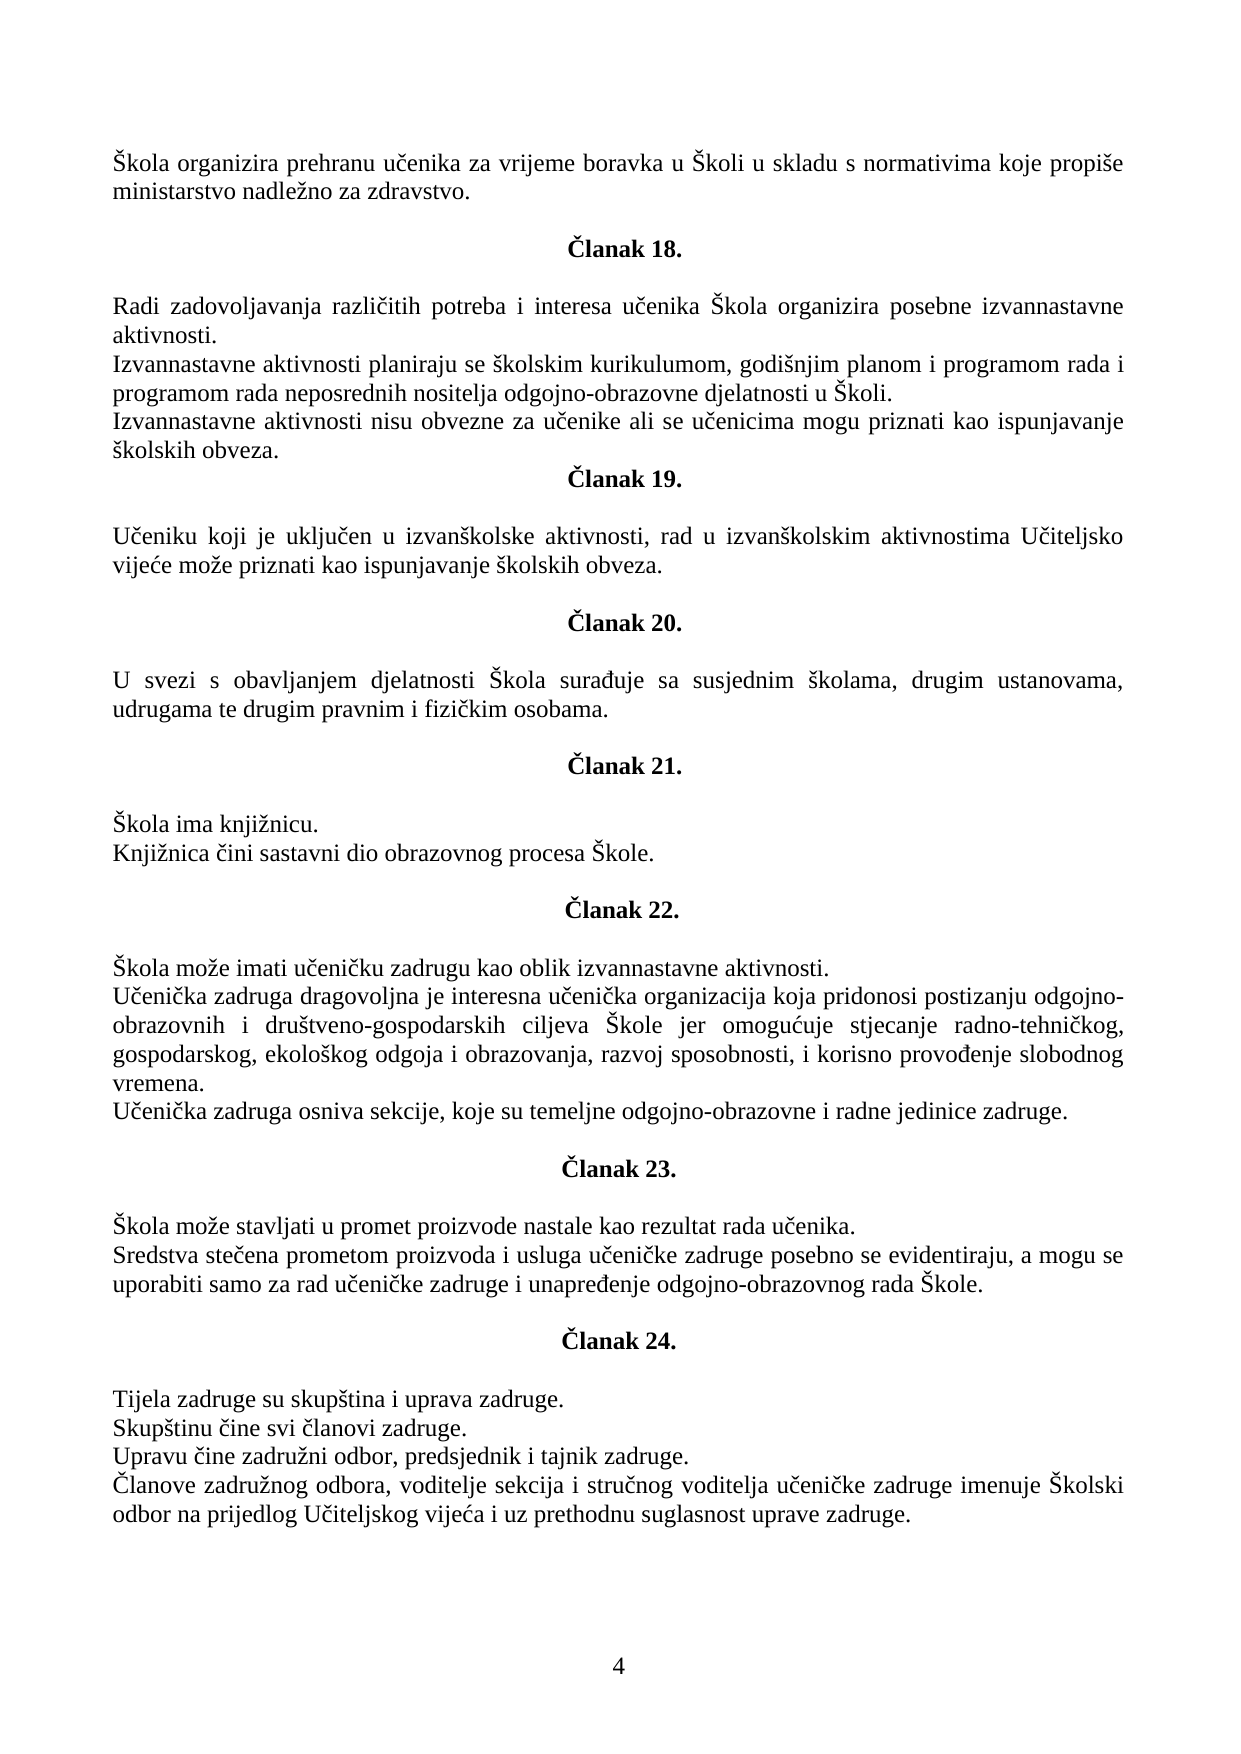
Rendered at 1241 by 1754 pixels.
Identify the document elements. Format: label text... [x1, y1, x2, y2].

text Izvannastavne aktivnosti planiraju se školskim kurikulumom, godišnjim planom i programom rada i programom rada neposrednih nositelja odgojno-obrazovne djelatnosti u Školi. [112, 349, 1125, 406]
text Članak 23. [112, 1154, 1125, 1183]
text Izvannastavne aktivnosti nisu obvezne za učenike ali se učenicima mogu priznati kao ispunjavanje školskih obveza. [112, 406, 1125, 464]
text Škola može stavljati u promet proizvode nastale kao rezultat rada učenika. [112, 1211, 1125, 1240]
text Učenička zadruga osniva sekcije, koje su temeljne odgojno-obrazovne i radne jedinice zadruge. [112, 1096, 1125, 1125]
text Sredstva stečena prometom proizvoda i usluga učeničke zadruge posebno se evidentiraju, a mogu se uporabiti samo za rad učeničke zadruge i unapređenje odgojno-obrazovnog rada Škole. [112, 1240, 1125, 1298]
text Knjižnica čini sastavni dio obrazovnog procesa Škole. [112, 838, 1125, 866]
text U svezi s obavljanjem djelatnosti Škola surađuje sa susjednim školama, drugim ustanovama, udrugama te drugim pravnim i fizičkim osobama. [112, 665, 1125, 723]
text Radi zadovoljavanja različitih potreba i interesa učenika Škola organizira posebne izvannastavne aktivnosti. [112, 291, 1125, 349]
text Članak 19. [112, 464, 1137, 493]
text Članove zadružnog odbora, voditelje sekcija i stručnog voditelja učeničke zadruge imenuje Školski odbor na prijedlog Učiteljskog vijeća i uz prethodnu suglasnost uprave zadruge. [112, 1470, 1125, 1528]
text Članak 22. [112, 895, 1125, 924]
text Škola može imati učeničku zadrugu kao oblik izvannastavne aktivnosti. [112, 953, 1125, 981]
text Tijela zadruge su skupština i uprava zadruge. [112, 1384, 1125, 1413]
text Škola ima knjižnicu. [112, 809, 1125, 838]
text Upravu čine zadružni odbor, predsjednik i tajnik zadruge. [112, 1441, 1125, 1470]
text Skupštinu čine svi članovi zadruge. [112, 1413, 1125, 1441]
text Učenička zadruga dragovoljna je interesna učenička organizacija koja pridonosi postizanju odgojno-obrazovnih i društveno-gospodarskih ciljeva Škole jer omogućuje stjecanje radno-tehničkog, gospodarskog, ekološkog odgoja i obrazovanja, razvoj sposobnosti, i korisno provođenje slobodnog vremena. [112, 981, 1125, 1096]
text Škola organizira prehranu učenika za vrijeme boravka u Školi u skladu s normativima koje propiše ministarstvo nadležno za zdravstvo. [112, 148, 1125, 205]
text Učeniku koji je uključen u izvanškolske aktivnosti, rad u izvanškolskim aktivnostima Učiteljsko vijeće može priznati kao ispunjavanje školskih obveza. [112, 521, 1125, 579]
text Članak 21. [112, 751, 1137, 780]
text Članak 20. [112, 608, 1137, 636]
text Članak 24. [112, 1326, 1125, 1355]
text Članak 18. [112, 234, 1137, 263]
